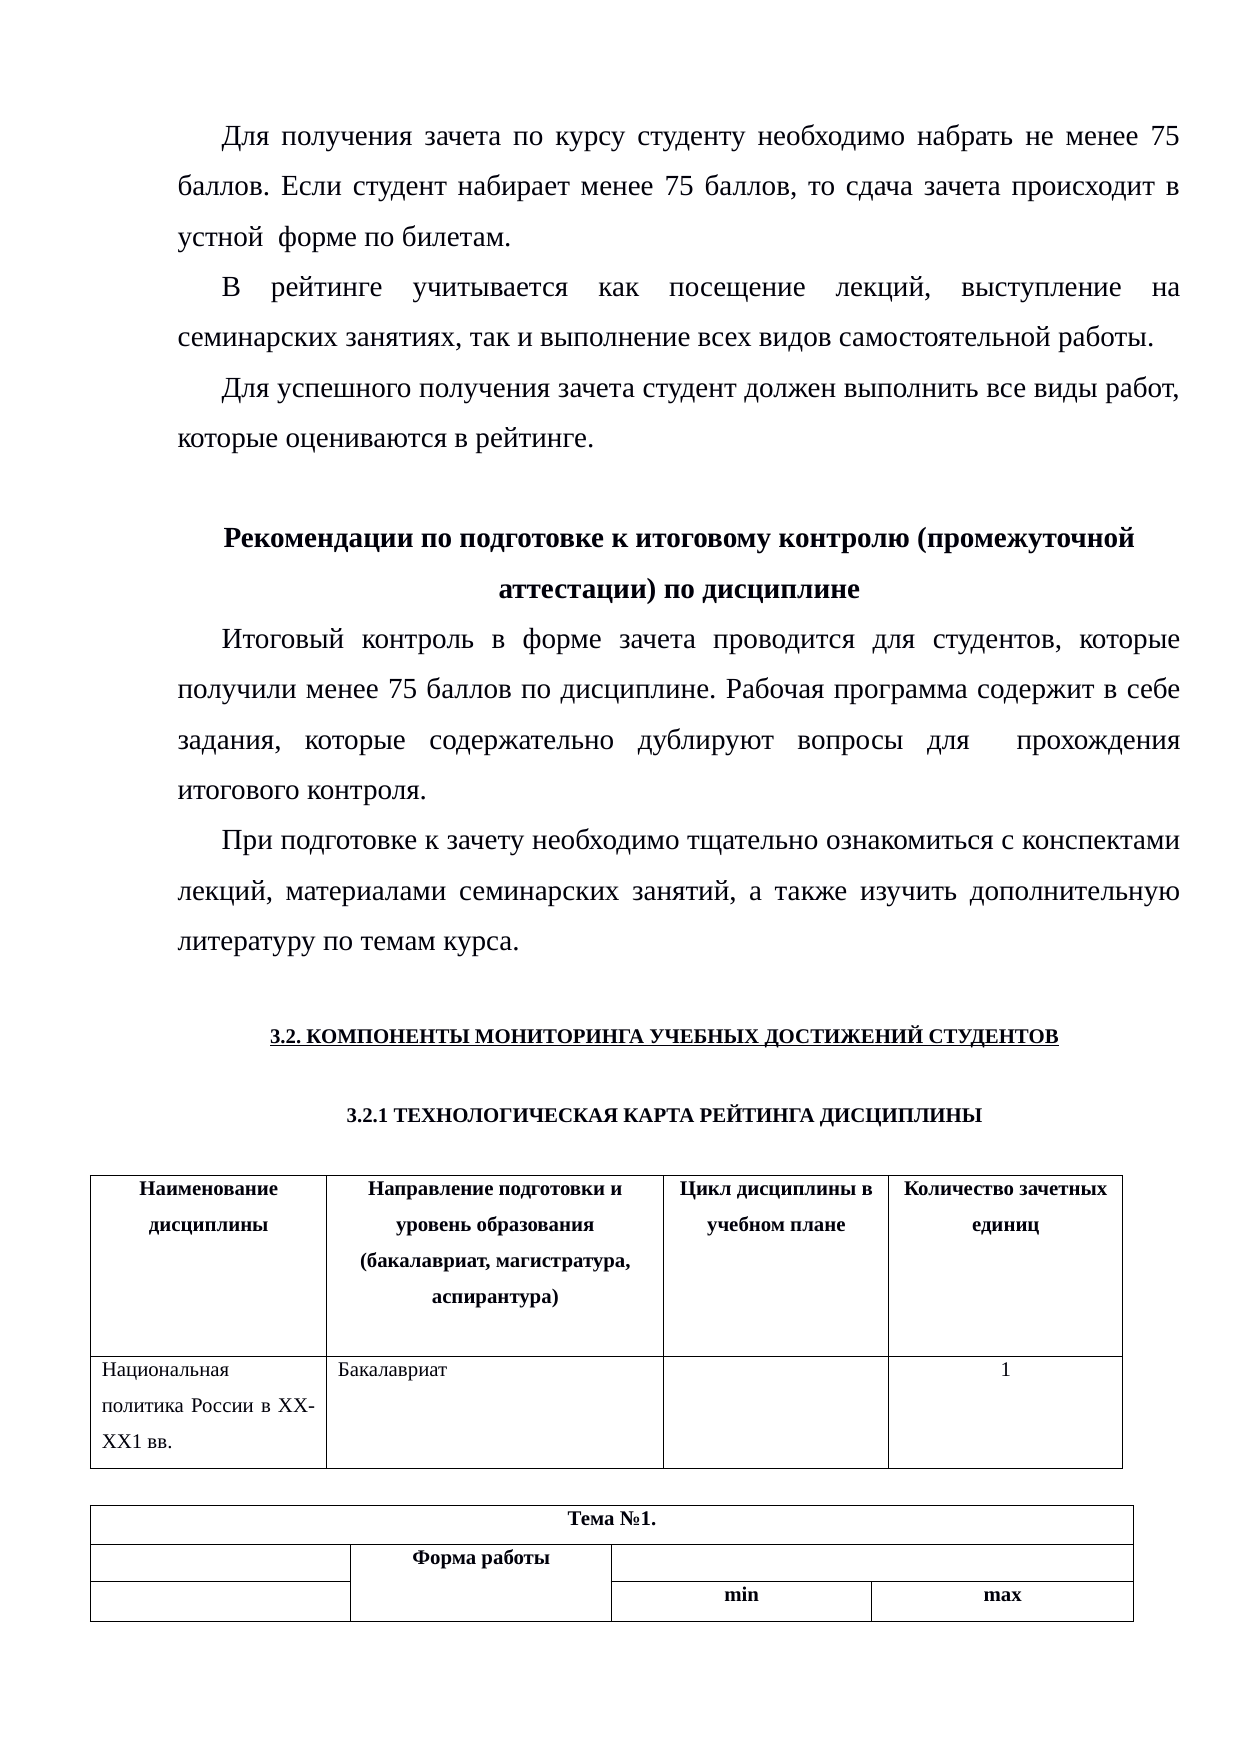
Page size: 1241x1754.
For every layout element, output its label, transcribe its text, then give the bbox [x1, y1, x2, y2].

table_cell Форма работы [351, 1545, 611, 1621]
table_header Количество зачетных единиц [889, 1176, 1122, 1356]
text Для получения зачета по курсу студенту необходимо набрать не менее 75 баллов. Если студент набирает менее 75 баллов, то сдача зачета происходит в устной форме по билетам. [177, 118, 1181, 252]
table_cell [91, 1545, 350, 1581]
text 3.2. КОМПОНЕНТЫ МОНИТОРИНГА УЧЕБНЫХ ДОСТИЖЕНИЙ СТУДЕНТОВ [148, 1024, 1181, 1048]
table_cell [91, 1582, 350, 1621]
text Итоговый контроль в форме зачета проводится для студентов, которые получили менее 75 баллов по дисциплине. Рабочая программа содержит в себе задания, которые содержательно дублируют вопросы для прохождения итогового контроля. [177, 621, 1181, 806]
table_cell Бакалавриат [327, 1357, 663, 1468]
table_cell min [612, 1582, 871, 1621]
table_header Наименование дисциплины [91, 1176, 326, 1356]
table_header Цикл дисциплины в учебном плане [664, 1176, 888, 1356]
table_cell [664, 1357, 888, 1468]
table_cell 1 [889, 1357, 1122, 1468]
table_header Тема №1. [91, 1506, 1133, 1544]
text В рейтинге учитывается как посещение лекций, выступление на семинарских занятиях, так и выполнение всех видов самостоятельной работы. [177, 269, 1181, 353]
text Рекомендации по подготовке к итоговому контролю (промежуточной аттестации) по дисциплине [177, 521, 1181, 604]
text При подготовке к зачету необходимо тщательно ознакомиться с конспектами лекций, материалами семинарских занятий, а также изучить дополнительную литературу по темам курса. [177, 822, 1181, 957]
table_cell [612, 1545, 1133, 1581]
table_cell max [872, 1582, 1133, 1621]
text Для успешного получения зачета студент должен выполнить все виды работ, которые оцениваются в рейтинге. [177, 370, 1181, 453]
text 3.2.1 ТЕХНОЛОГИЧЕСКАЯ КАРТА РЕЙТИНГА ДИСЦИПЛИНЫ [148, 1103, 1181, 1127]
table_cell Национальная политика России в ХХ-ХХ1 вв. [91, 1357, 326, 1468]
table_header Направление подготовки и уровень образования (бакалавриат, магистратура, аспирантура) [327, 1176, 663, 1356]
